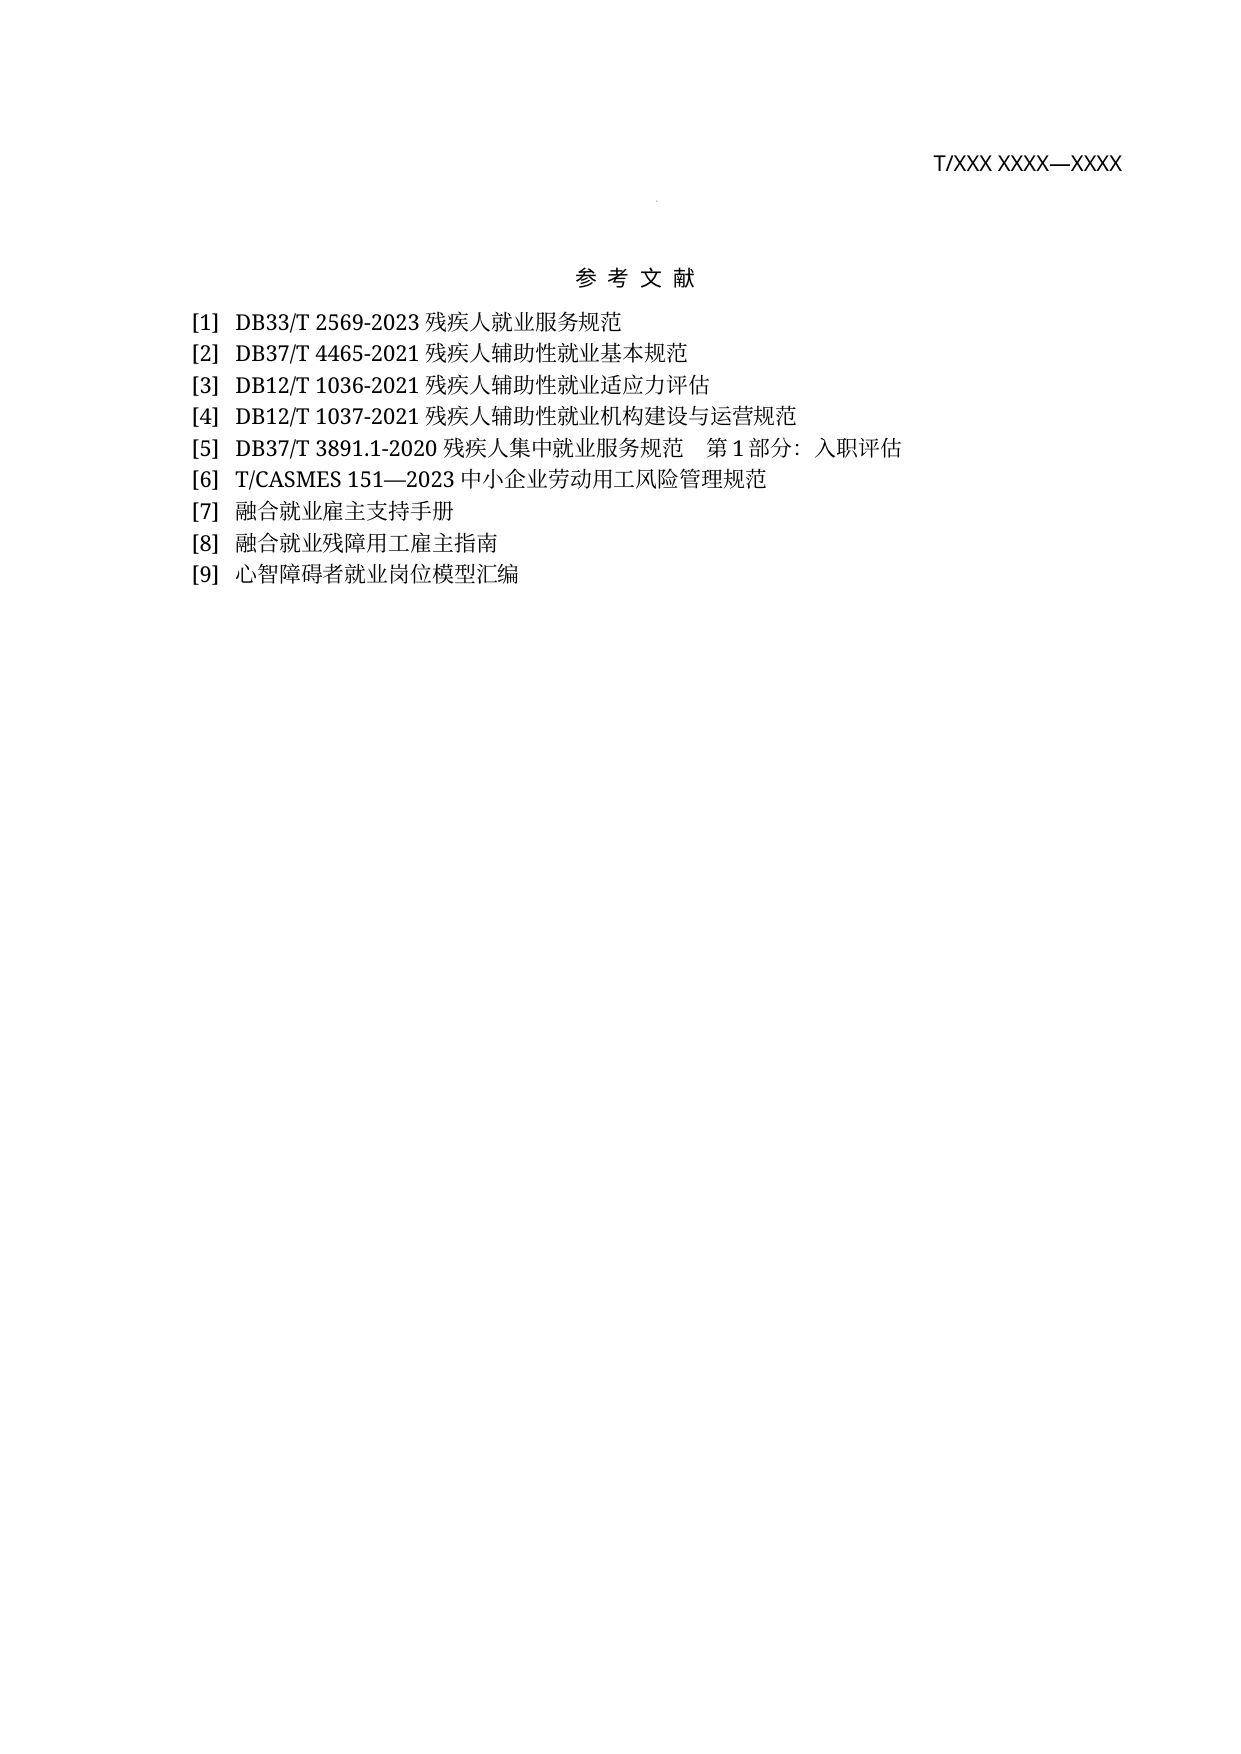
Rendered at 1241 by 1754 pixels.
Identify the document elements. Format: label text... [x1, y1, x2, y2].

text [7] 融合就业雇主支持手册 [148, 494, 1122, 526]
text [2] DB37/T 4465-2021 残疾人辅助性就业基本规范 [148, 336, 1122, 368]
text 参考文献 [148, 261, 1122, 292]
text [8] 融合就业残障用工雇主指南 [148, 526, 1122, 557]
text [1] DB33/T 2569-2023 残疾人就业服务规范 [148, 305, 1122, 336]
text [9] 心智障碍者就业岗位模型汇编 [148, 557, 1122, 589]
text [4] DB12/T 1037-2021 残疾人辅助性就业机构建设与运营规范 [148, 399, 1122, 431]
text [5] DB37/T 3891.1-2020 残疾人集中就业服务规范 第1部分：入职评估 [148, 431, 1122, 463]
text [3] DB12/T 1036-2021 残疾人辅助性就业适应力评估 [148, 368, 1122, 399]
text [6] T/CASMES 151—2023 中小企业劳动用工风险管理规范 [148, 463, 1122, 494]
